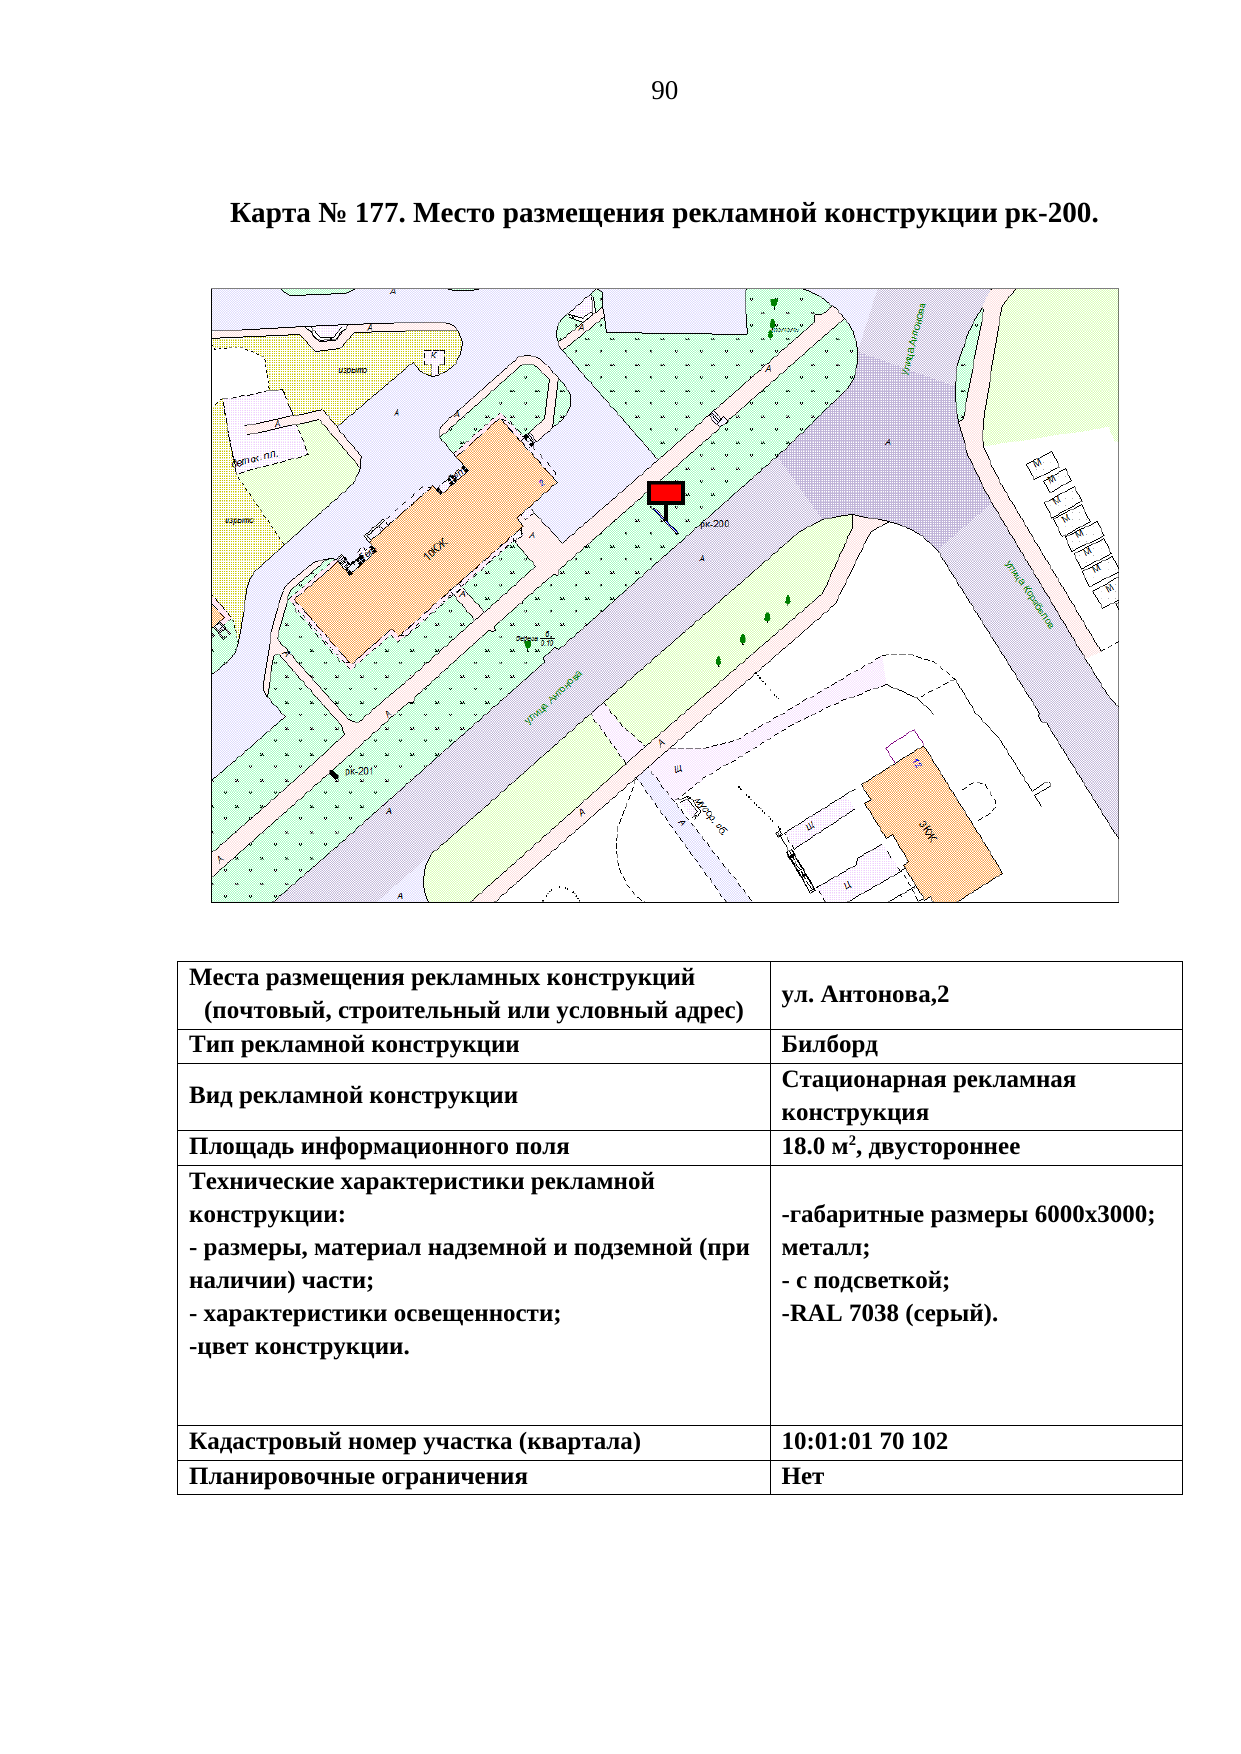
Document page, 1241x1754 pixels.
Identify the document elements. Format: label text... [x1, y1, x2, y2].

table_cell Билборд [771, 1030, 1182, 1063]
table_header Места размещения рекламных конструкций (почтовый, строительный или условный адрес) [178, 962, 770, 1028]
table_cell Стационарная рекламная конструкция [771, 1064, 1182, 1130]
table_cell -габаритные размеры 6000х3000; металл; - с подсветкой; -RAL 7038 (серый). [771, 1166, 1182, 1425]
text Карта № 177. Место размещения рекламной конструкции рк-200. [177, 196, 1152, 229]
table_cell Тип рекламной конструкции [178, 1030, 770, 1063]
table_cell Нет [771, 1461, 1182, 1494]
picture [177, 255, 1152, 936]
table_cell 18.0 м2, двустороннее [771, 1131, 1182, 1165]
table_header ул. Антонова,2 [771, 962, 1182, 1028]
table_cell Вид рекламной конструкции [178, 1064, 770, 1130]
table_cell Площадь информационного поля [178, 1131, 770, 1165]
table_cell Технические характеристики рекламной конструкции: - размеры, материал надземной и подземной (при наличии) части; - характеристики освещенности; -цвет конструкции. [178, 1166, 770, 1425]
table_cell 10:01:01 70 102 [771, 1426, 1182, 1460]
table_cell Кадастровый номер участка (квартала) [178, 1426, 770, 1460]
table_cell Планировочные ограничения [178, 1461, 770, 1494]
